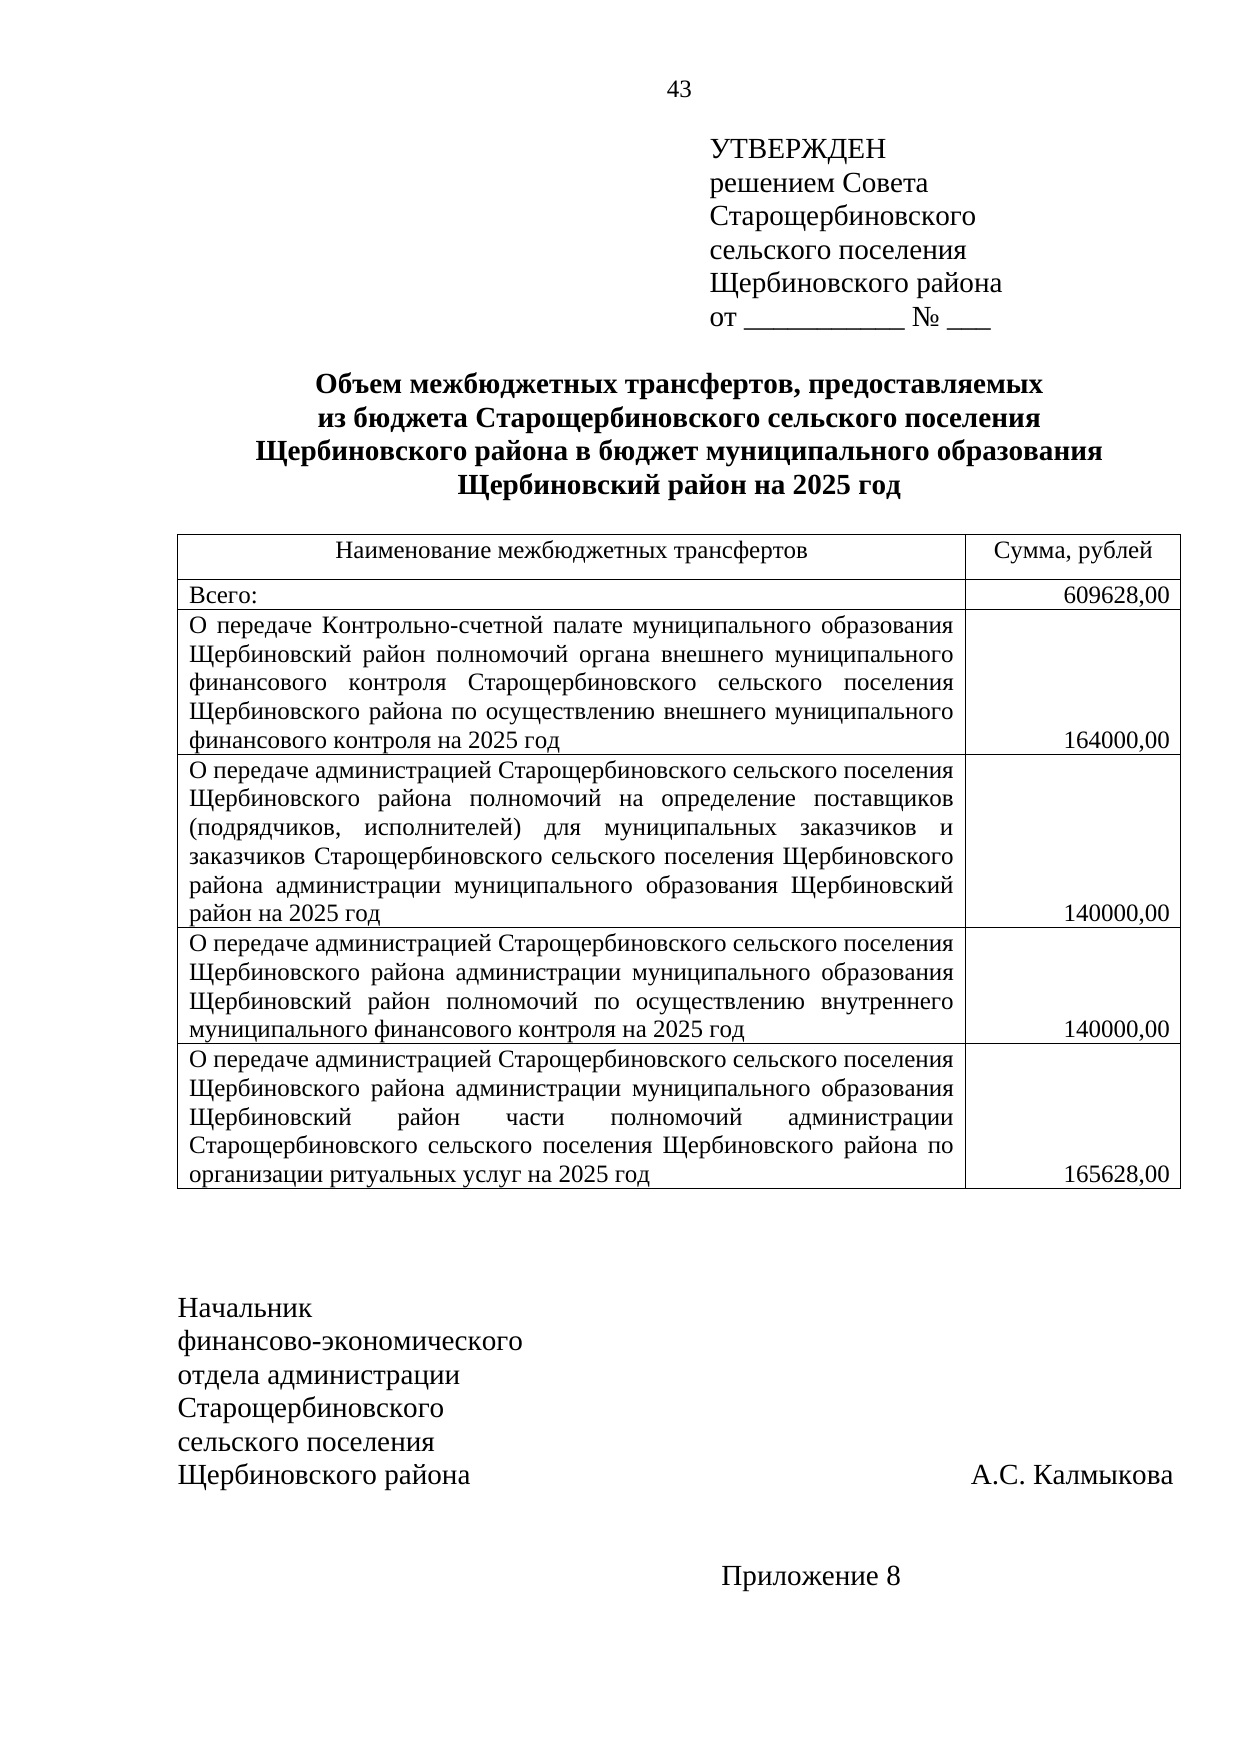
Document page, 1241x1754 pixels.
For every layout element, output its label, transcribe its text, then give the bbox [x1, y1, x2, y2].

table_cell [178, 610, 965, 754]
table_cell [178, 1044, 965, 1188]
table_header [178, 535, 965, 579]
text Начальник [177, 1290, 1181, 1323]
text сельского поселения [177, 1424, 1181, 1457]
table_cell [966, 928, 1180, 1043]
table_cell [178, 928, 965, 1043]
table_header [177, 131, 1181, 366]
text Объем межбюджетных трансфертов, предоставляемых [177, 366, 1181, 400]
text Щербиновского района в бюджет муниципального образования [177, 433, 1181, 467]
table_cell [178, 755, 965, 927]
text из бюджета Старощербиновского сельского поселения [177, 400, 1181, 433]
text финансово-экономического [177, 1323, 1181, 1357]
text Щербиновского района А.С. Калмыкова [177, 1457, 1181, 1491]
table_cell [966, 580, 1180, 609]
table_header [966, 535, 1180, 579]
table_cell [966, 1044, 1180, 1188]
text Старощербиновского [177, 1390, 1181, 1424]
text Щербиновский район на 2025 год [177, 467, 1181, 500]
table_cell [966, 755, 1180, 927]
text отдела администрации [177, 1357, 1181, 1390]
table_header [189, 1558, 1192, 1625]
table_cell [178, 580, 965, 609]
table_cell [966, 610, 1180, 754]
